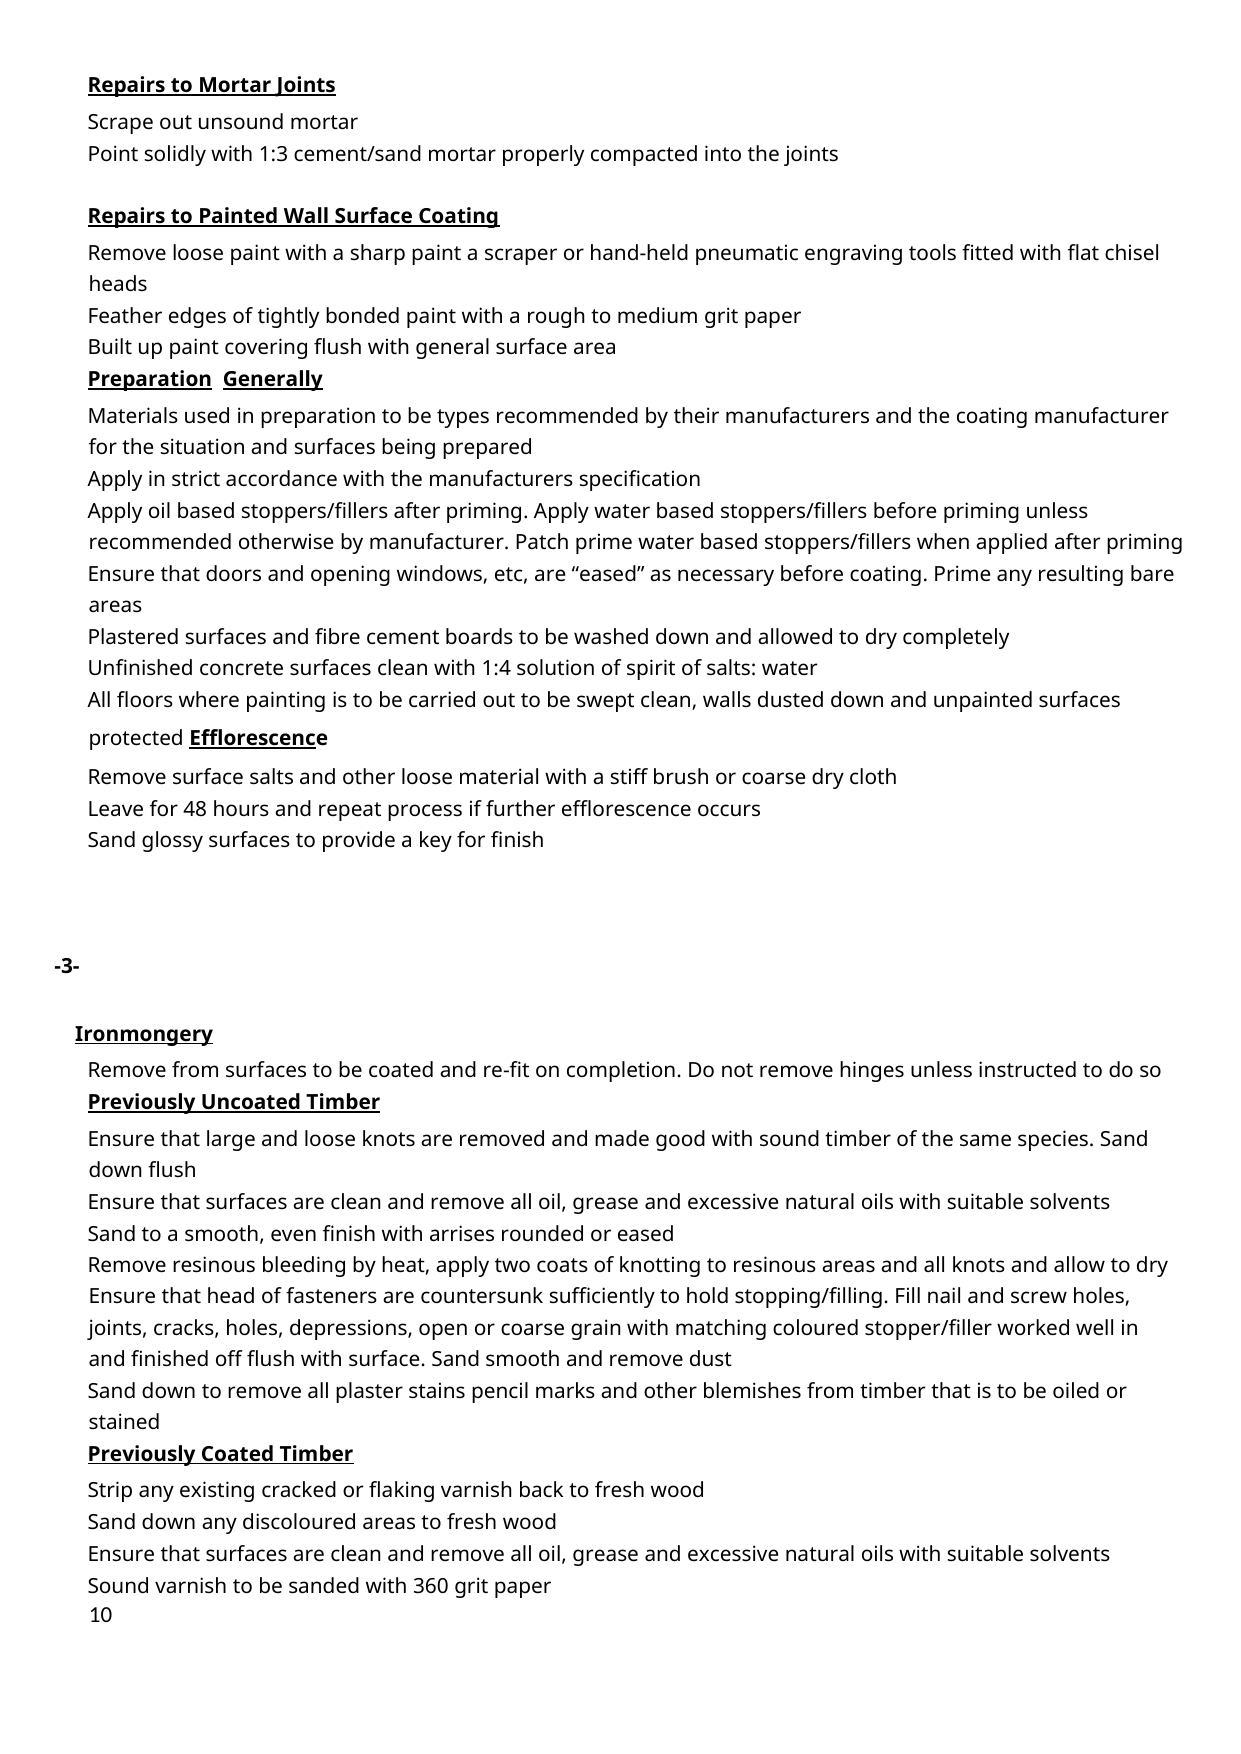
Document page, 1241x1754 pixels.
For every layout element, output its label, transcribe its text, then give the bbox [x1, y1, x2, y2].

text Remove surface salts and other loose material with a stiff brush or coarse dry cloth [87, 762, 1187, 790]
subtitle Previously Coated Timber [87, 1439, 1206, 1467]
text Ensure that surfaces are clean and remove all oil, grease and excessive natural oils with suitable solvents [87, 1539, 1187, 1568]
text Strip any existing cracked or flaking varnish back to fresh wood [87, 1476, 1187, 1504]
subtitle Repairs to Painted Wall Surface Coating [87, 201, 1206, 229]
text Scrape out unsound mortar [87, 107, 1187, 135]
text Plastered surfaces and fibre cement boards to be washed down and allowed to dry completely [87, 622, 1187, 650]
text Ensure that doors and opening windows, etc, are “eased” as necessary before coating. Prime any resulting bare areas [87, 559, 1187, 618]
text Sand down to remove all plaster stains pencil marks and other blemishes from timber that is to be oiled or stained [87, 1376, 1187, 1436]
text Sand glossy surfaces to provide a key for finish [87, 825, 1187, 854]
text Sand down any discoloured areas to fresh wood [87, 1507, 1187, 1536]
text Remove resinous bleeding by heat, apply two coats of knotting to resinous areas and all knots and allow to dry Ensure that head of fasteners are countersunk sufficiently to hold stopping/filling. Fill nail and screw holes, joints, cracks, holes, depressions, open or coarse grain with matching coloured stopper/filler worked well in and finished off flush with surface. Sand smooth and remove dust [87, 1250, 1178, 1373]
subtitle Preparation Generally [87, 364, 1206, 393]
text Sound varnish to be sanded with 360 grit paper [87, 1571, 1187, 1599]
subtitle Previously Uncoated Timber [87, 1087, 1206, 1116]
text All floors where painting is to be carried out to be swept clean, walls dusted down and unpainted surfaces protected Efflorescence [87, 685, 1187, 752]
text Ironmongery [0, 1019, 1206, 1047]
text Remove loose paint with a sharp paint a scraper or hand-held pneumatic engraving tools fitted with flat chisel heads [87, 238, 1187, 297]
text Apply in strict accordance with the manufacturers specification [87, 464, 1187, 492]
text Sand to a smooth, even finish with arrises rounded or eased [87, 1219, 1187, 1247]
text Ensure that large and loose knots are removed and made good with sound timber of the same species. Sand down flush [87, 1124, 1187, 1183]
text Apply oil based stoppers/fillers after priming. Apply water based stoppers/fillers before priming unless recommended otherwise by manufacturer. Patch prime water based stoppers/fillers when applied after priming [87, 496, 1187, 555]
text Ensure that surfaces are clean and remove all oil, grease and excessive natural oils with suitable solvents [87, 1187, 1187, 1215]
text Built up paint covering flush with general surface area [87, 332, 1187, 361]
subtitle Repairs to Mortar Joints [87, 70, 1206, 99]
text Remove from surfaces to be coated and re-fit on completion. Do not remove hinges unless instructed to do so [87, 1055, 1187, 1084]
text Materials used in preparation to be types recommended by their manufacturers and the coating manufacturer for the situation and surfaces being prepared [87, 401, 1187, 461]
text Point solidly with 1:3 cement/sand mortar properly compacted into the joints [87, 139, 1187, 167]
text Unfinished concrete surfaces clean with 1:4 solution of spirit of salts: water [87, 653, 1187, 682]
text -3- [0, 951, 1211, 979]
text Feather edges of tightly bonded paint with a rough to medium grit paper [87, 301, 1187, 329]
text Leave for 48 hours and repeat process if further efflorescence occurs [87, 794, 1187, 822]
